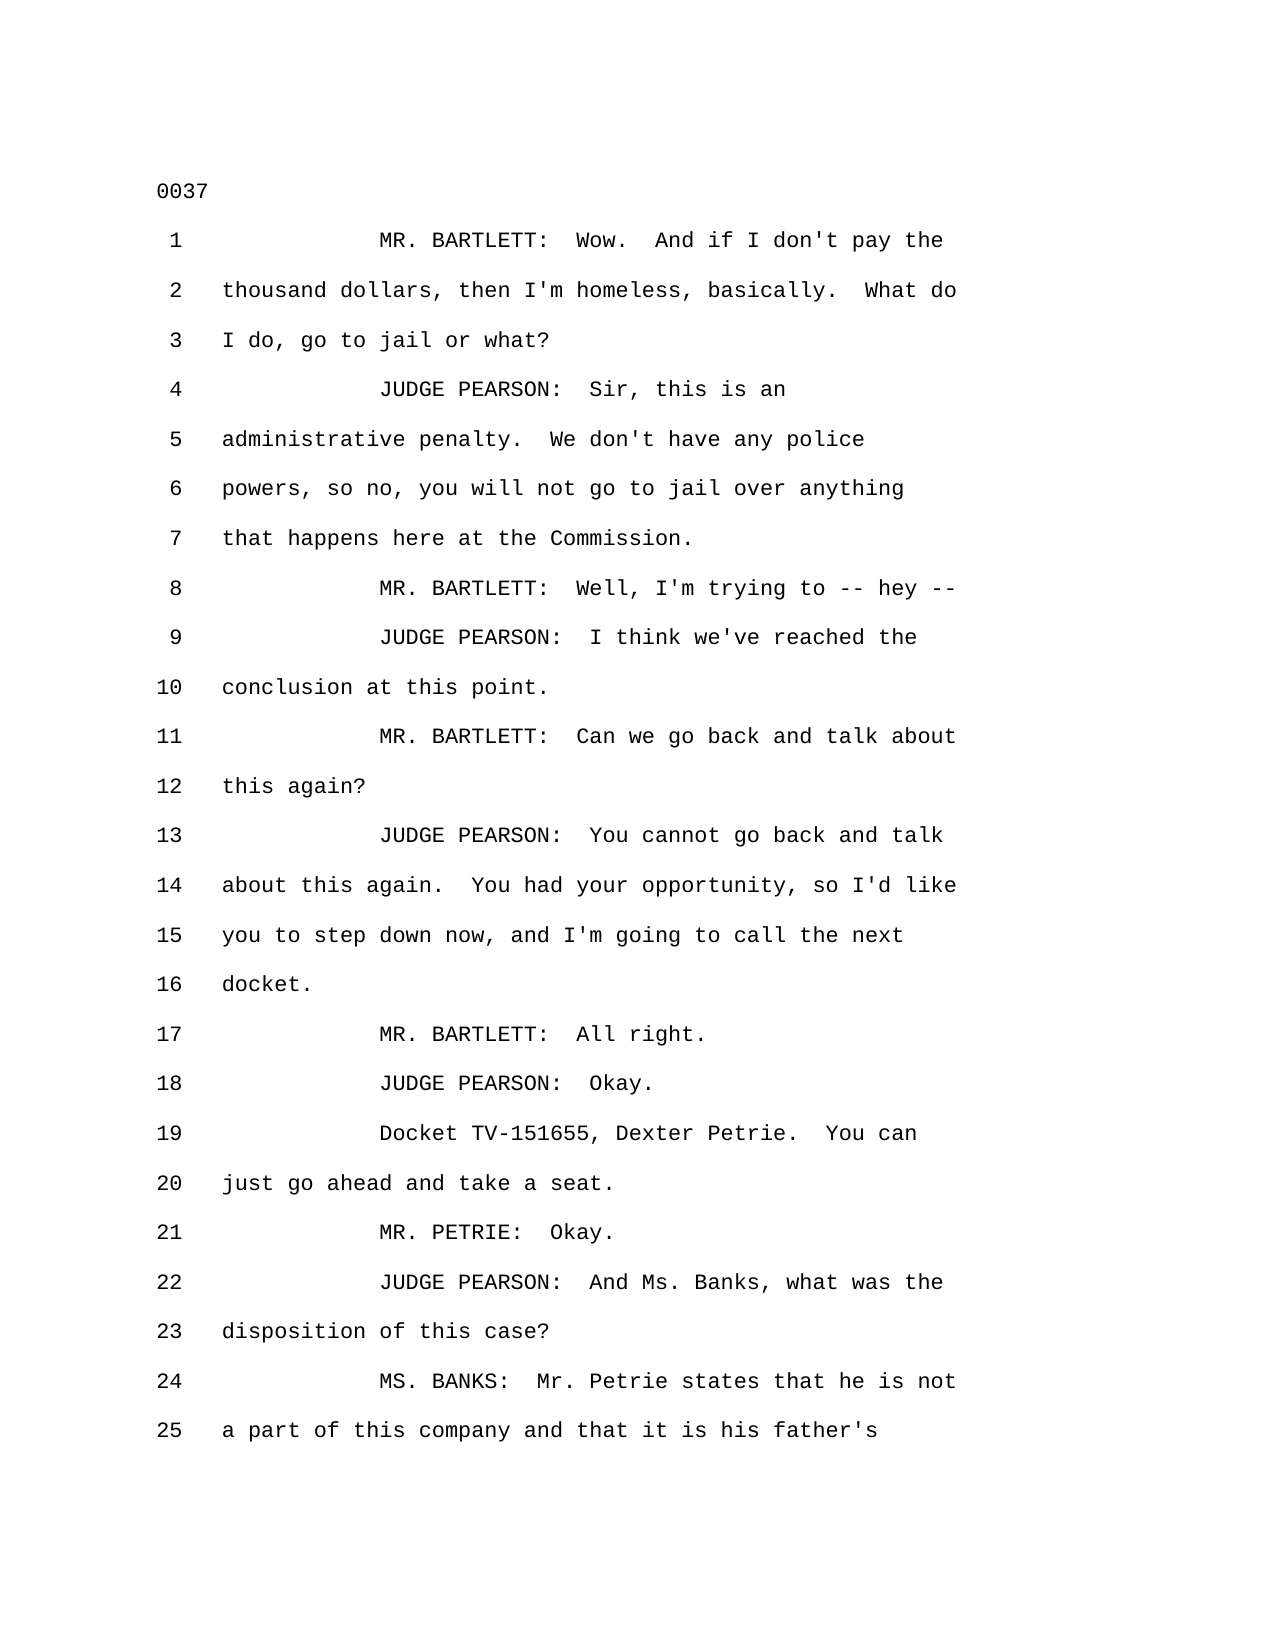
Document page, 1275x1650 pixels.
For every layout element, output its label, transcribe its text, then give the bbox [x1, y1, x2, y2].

text 4 JUDGE PEARSON: Sir, this is an [156, 378, 1119, 403]
text 7 that happens here at the Commission. [156, 527, 1119, 552]
text 6 powers, so no, you will not go to jail over anything [156, 477, 1119, 502]
text 25 a part of this company and that it is his father's [156, 1419, 1119, 1444]
text 20 just go ahead and take a seat. [156, 1172, 1119, 1196]
text 24 MS. BANKS: Mr. Petrie states that he is not [156, 1370, 1119, 1395]
text 12 this again? [156, 775, 1119, 800]
text 15 you to step down now, and I'm going to call the next [156, 924, 1119, 948]
text 2 thousand dollars, then I'm homeless, basically. What do [156, 279, 1119, 304]
text 3 I do, go to jail or what? [156, 329, 1119, 353]
text 18 JUDGE PEARSON: Okay. [156, 1072, 1119, 1097]
text 17 MR. BARTLETT: All right. [156, 1023, 1119, 1048]
text 11 MR. BARTLETT: Can we go back and talk about [156, 725, 1119, 750]
text 23 disposition of this case? [156, 1320, 1119, 1345]
text 1 MR. BARTLETT: Wow. And if I don't pay the [156, 229, 1119, 254]
text 14 about this again. You had your opportunity, so I'd like [156, 874, 1119, 899]
text 19 Docket TV-151655, Dexter Petrie. You can [156, 1122, 1119, 1147]
text 13 JUDGE PEARSON: You cannot go back and talk [156, 824, 1119, 849]
text 22 JUDGE PEARSON: And Ms. Banks, what was the [156, 1271, 1119, 1296]
text 10 conclusion at this point. [156, 676, 1119, 701]
text 9 JUDGE PEARSON: I think we've reached the [156, 626, 1119, 651]
text 21 MR. PETRIE: Okay. [156, 1221, 1119, 1246]
text 16 docket. [156, 973, 1119, 998]
text 5 administrative penalty. We don't have any police [156, 428, 1119, 453]
text 8 MR. BARTLETT: Well, I'm trying to -- hey -- [156, 577, 1119, 601]
text 0037 [156, 180, 1119, 205]
